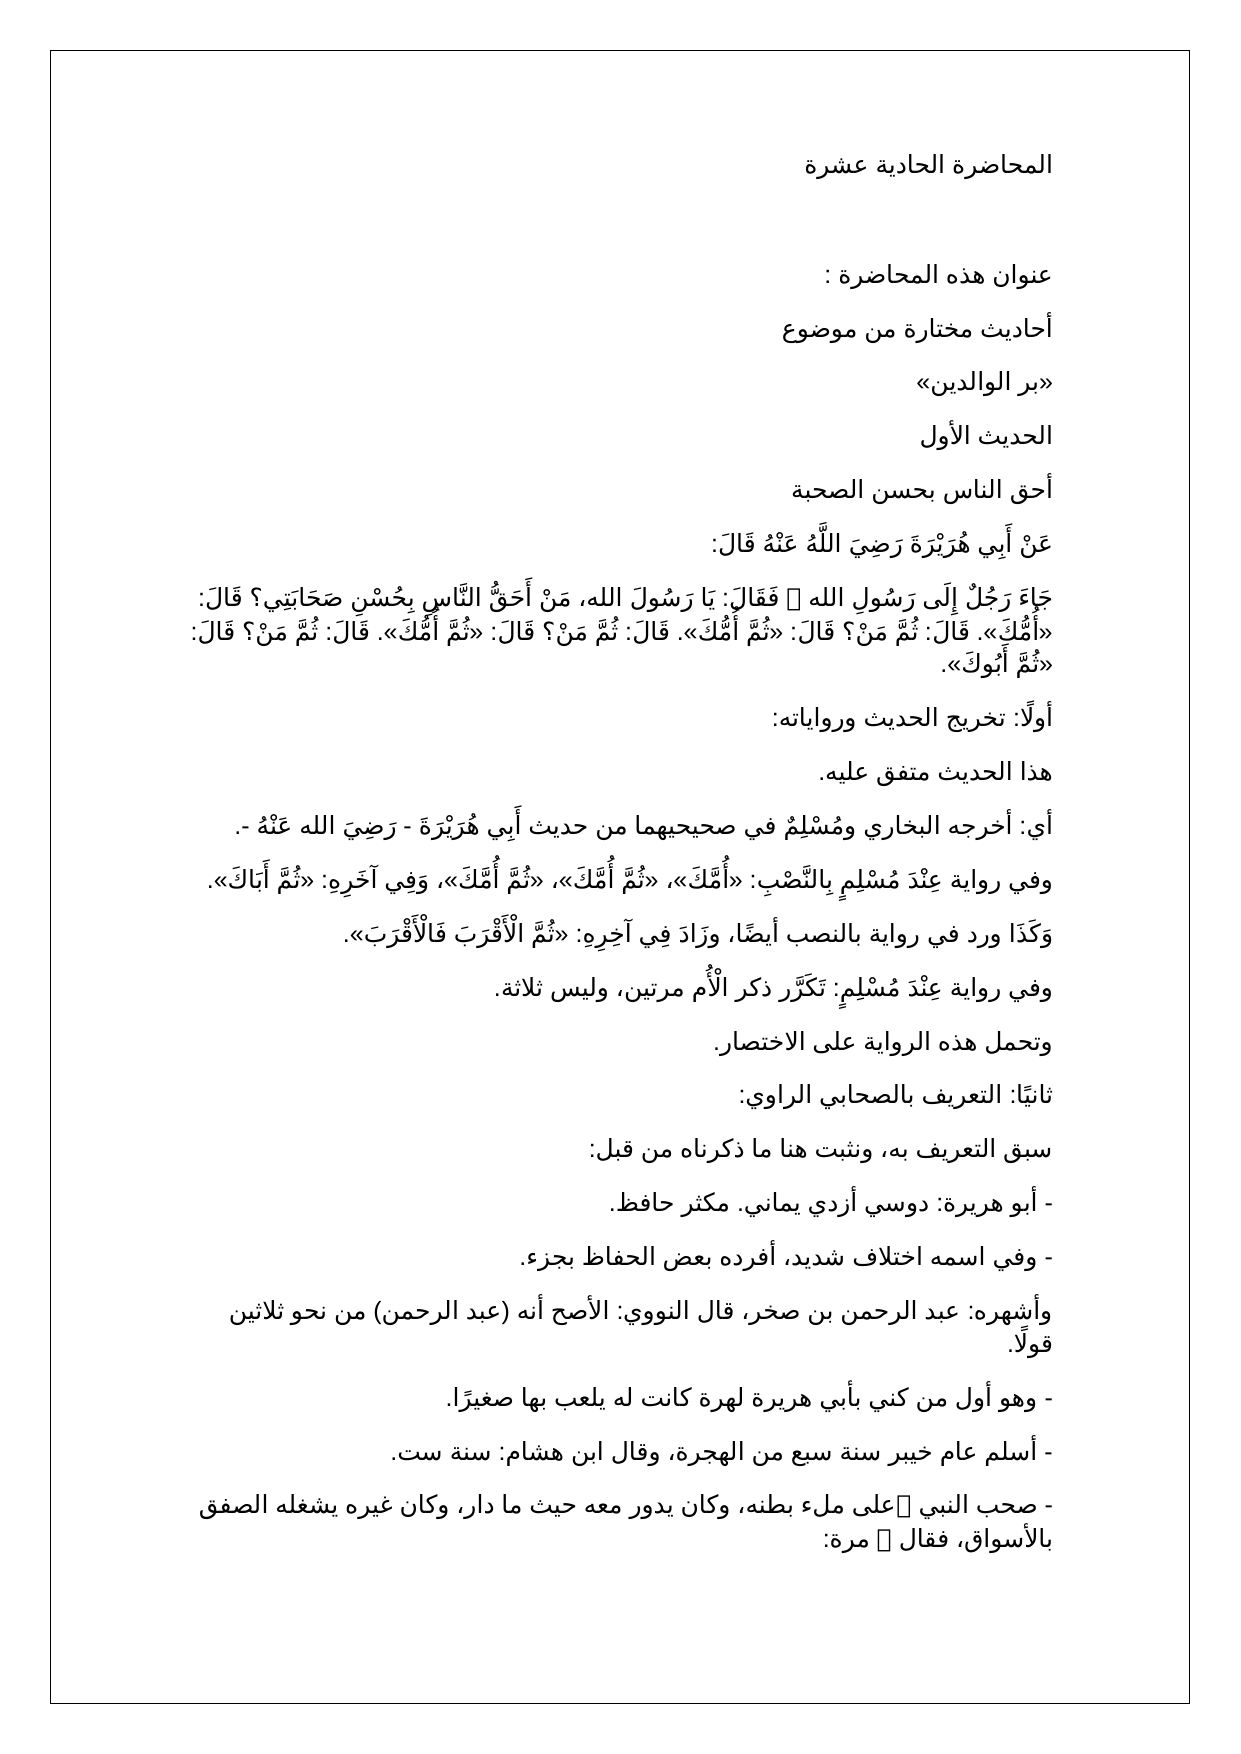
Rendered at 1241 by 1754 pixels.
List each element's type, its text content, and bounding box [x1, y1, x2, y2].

text عَنْ أَبِي هُرَيْرَةَ رَضِيَ اللَّهُ عَنْهُ قَالَ: [187, 529, 1053, 558]
text المحاضرة الحادية عشرة [187, 150, 1053, 179]
text «بر الوالدين» [187, 367, 1053, 396]
text - صحب النبي على ملء بطنه، وكان يدور معه حيث ما دار، وكان غيره يشغله الصفق بالأسواق، فقال مرة: [187, 1490, 1053, 1553]
text أي: أخرجه البخاري ومُسْلِمٌ في صحيحيهما من حديث أَبِي هُرَيْرَةَ - رَضِيَ الله عَنْهُ -. [187, 811, 1053, 840]
text سبق التعريف به، ونثبت هنا ما ذكرناه من قبل: [187, 1134, 1053, 1163]
text - أسلم عام خيبر سنة سبع من الهجرة، وقال ابن هشام: سنة ست. [187, 1436, 1053, 1465]
text أحق الناس بحسن الصحبة [187, 475, 1053, 504]
text وفي رواية عِنْدَ مُسْلِمٍ بِالنَّصْبِ: «أُمَّكَ»، «ثُمَّ أُمَّكَ»، «ثُمَّ أُمَّكَ»، وَفِي آخَرِهِ: «ثُمَّ أَبَاكَ». [187, 865, 1053, 894]
text وفي رواية عِنْدَ مُسْلِمٍ: تَكَرَّر ذكر الْأُم مرتين، وليس ثلاثة. [187, 973, 1053, 1001]
text هذا الحديث متفق عليه. [187, 757, 1053, 786]
text وَكَذَا ورد في رواية بالنصب أيضًا، وزَادَ فِي آخِرِهِ: «ثُمَّ الْأَقْرَبَ فَالْأَقْرَبَ». [187, 919, 1053, 947]
text أحاديث مختارة من موضوع [187, 313, 1053, 342]
text جَاءَ رَجُلٌ إِلَى رَسُولِ الله فَقَالَ: يَا رَسُولَ الله، مَنْ أَحَقُّ النَّاسِ بِحُسْنِ صَحَابَتِي؟ قَالَ: «أُمُّكَ». قَالَ: ثُمَّ مَنْ؟ قَالَ: «ثُمَّ أُمُّكَ». قَالَ: ثُمَّ مَنْ؟ قَالَ: «ثُمَّ أُمُّكَ». قَالَ: ثُمَّ مَنْ؟ قَالَ: «ثُمَّ أَبُوكَ». [187, 583, 1053, 678]
text ثانيًا: التعريف بالصحابي الراوي: [187, 1080, 1053, 1109]
text - وفي اسمه اختلاف شديد، أفرده بعض الحفاظ بجزء. [187, 1242, 1053, 1271]
text وتحمل هذه الرواية على الاختصار. [187, 1026, 1053, 1055]
text أولًا: تخريج الحديث ورواياته: [187, 703, 1053, 732]
text وأشهره: عبد الرحمن بن صخر، قال النووي: الأصح أنه (عبد الرحمن) من نحو ثلاثين قولًا. [187, 1296, 1053, 1357]
text - وهو أول من كني بأبي هريرة لهرة كانت له يلعب بها صغيرًا. [187, 1383, 1053, 1411]
text الحديث الأول [187, 421, 1053, 450]
text عنوان هذه المحاضرة : [187, 260, 1053, 288]
text - أبو هريرة: دوسي أزدي يماني. مكثر حافظ. [187, 1188, 1053, 1217]
